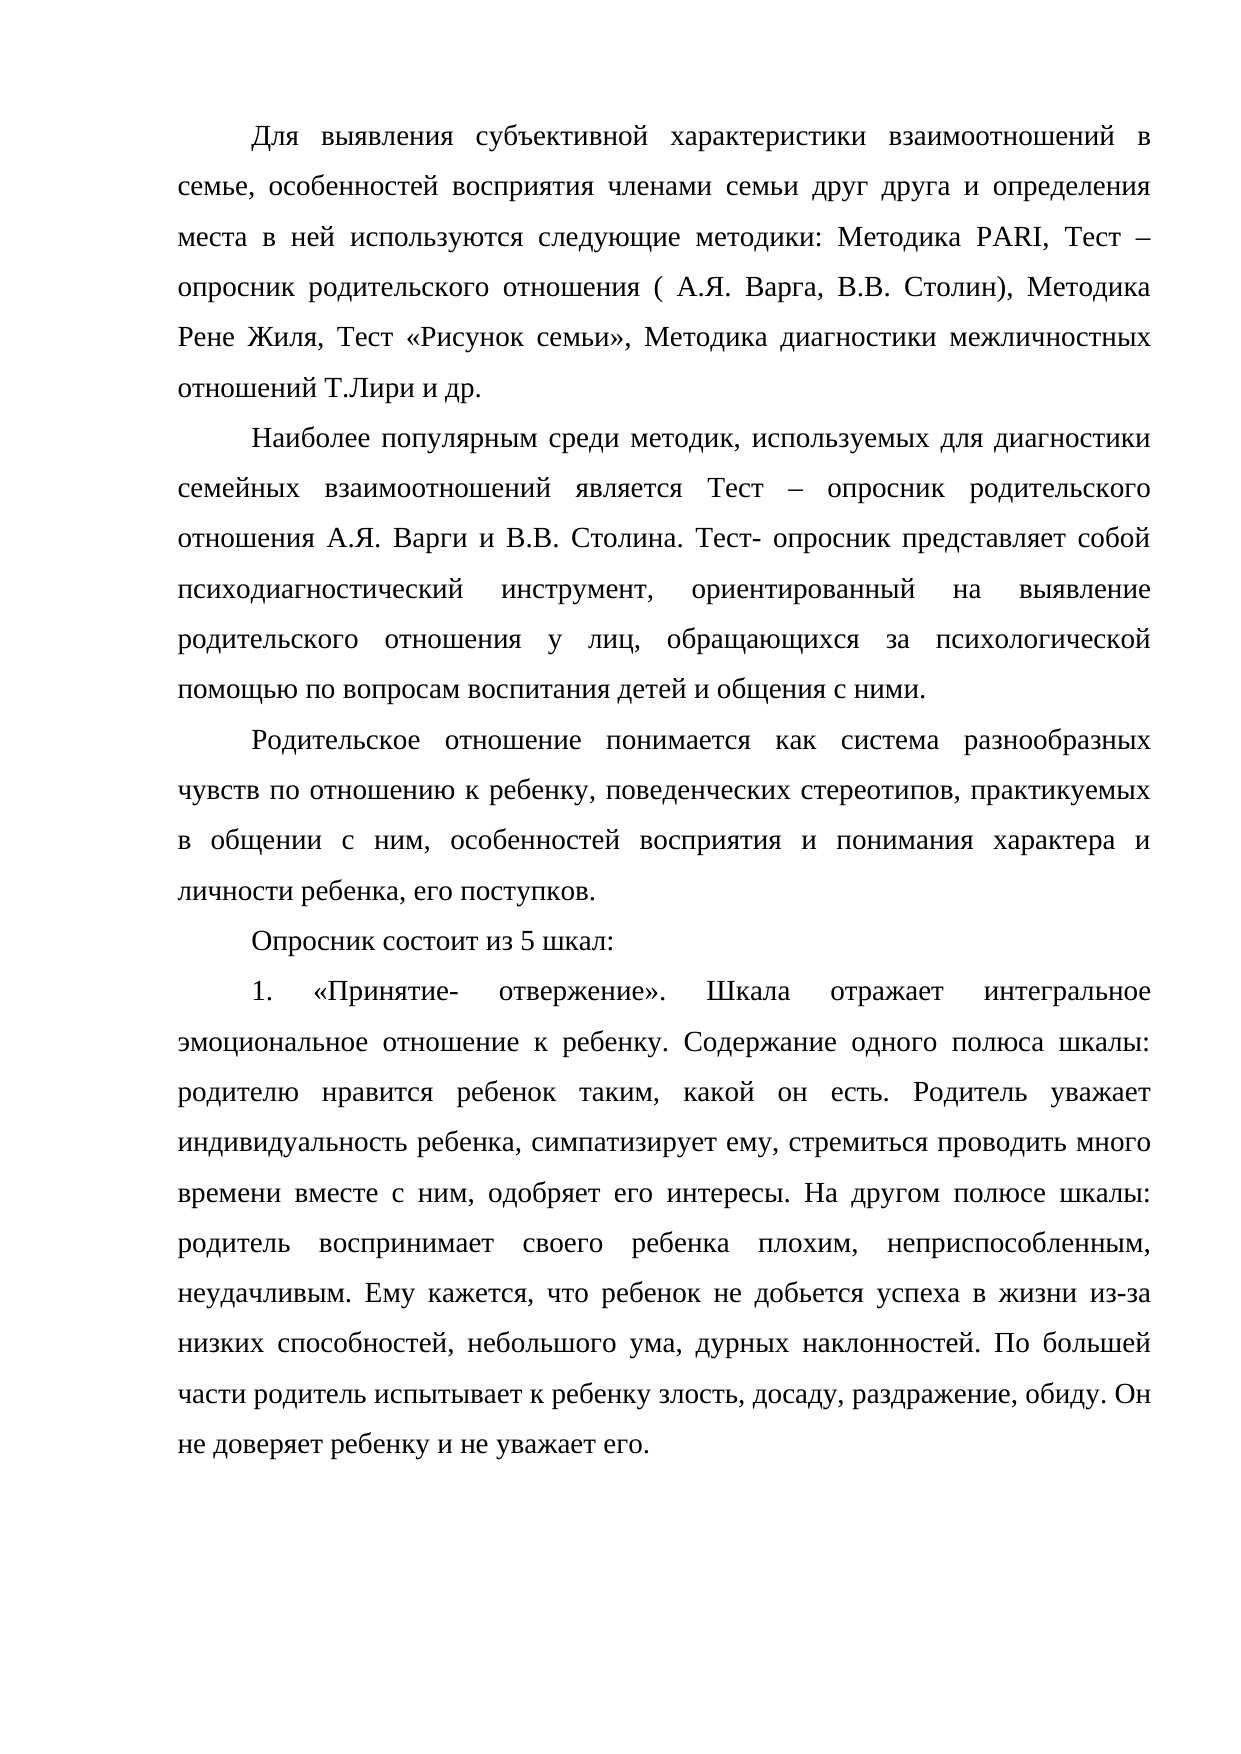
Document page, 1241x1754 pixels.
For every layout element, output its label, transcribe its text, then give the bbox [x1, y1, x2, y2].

text 1. «Принятие- отвержение». Шкала отражает интегральное эмоциональное отношение к ребенку. Содержание одного полюса шкалы: родителю нравится ребенок таким, какой он есть. Родитель уважает индивидуальность ребенка, симпатизирует ему, стремиться проводить много времени вместе с ним, одобряет его интересы. На другом полюсе шкалы: родитель воспринимает своего ребенка плохим, неприспособленным, неудачливым. Ему кажется, что ребенок не добьется успеха в жизни из-за низких способностей, небольшого ума, дурных наклонностей. По большей части родитель испытывает к ребенку злость, досаду, раздражение, обиду. Он не доверяет ребенку и не уважает его. [177, 973, 1152, 1460]
text Родительское отношение понимается как система разнообразных чувств по отношению к ребенку, поведенческих стереотипов, практикуемых в общении с ним, особенностей восприятия и понимания характера и личности ребенка, его поступков. [177, 722, 1152, 906]
text Наиболее популярным среди методик, используемых для диагностики семейных взаимоотношений является Тест – опросник родительского отношения А.Я. Варги и В.В. Столина. Тест- опросник представляет собой психодиагностический инструмент, ориентированный на выявление родительского отношения у лиц, обращающихся за психологической помощью по вопросам воспитания детей и общения с ними. [177, 420, 1152, 705]
text Для выявления субъективной характеристики взаимоотношений в семье, особенностей восприятия членами семьи друг друга и определения места в ней используются следующие методики: Методика PARI, Тест – опросник родительского отношения ( А.Я. Варга, В.В. Столин), Методика Рене Жиля, Тест «Рисунок семьи», Методика диагностики межличностных отношений Т.Лири и др. [177, 118, 1152, 403]
text Опросник состоит из 5 шкал: [177, 923, 1152, 957]
